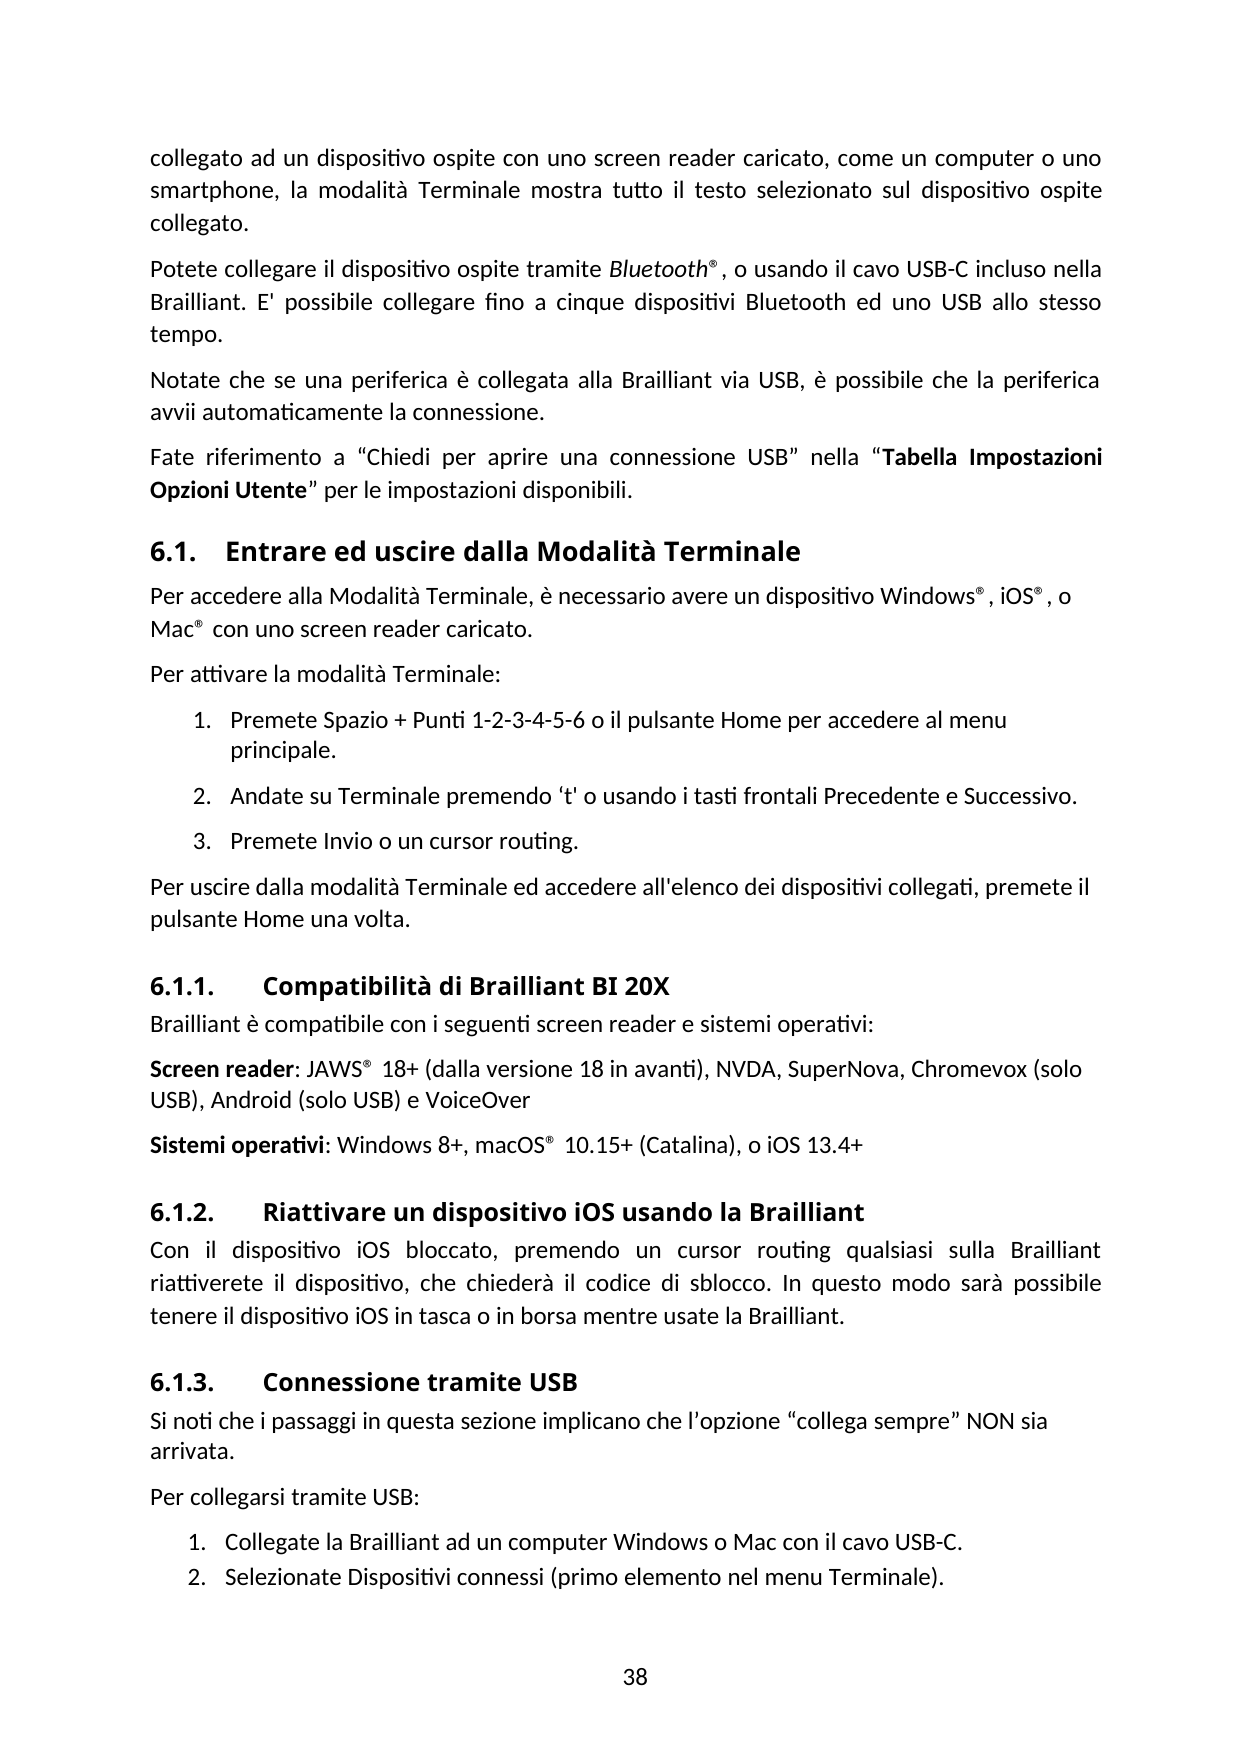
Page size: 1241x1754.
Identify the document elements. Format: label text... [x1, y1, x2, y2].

text Per attivare la modalità Terminale: [150, 658, 1103, 689]
list Selezionate Dispositivi connessi (primo elemento nel menu Terminale). [187, 1561, 1103, 1591]
text Con il dispositivo iOS bloccato, premendo un cursor routing qualsiasi sulla Brailliant riattiverete il dispositivo, che chiederà il codice di sblocco. In questo modo sarà possibile tenere il dispositivo iOS in tasca o in borsa mentre usate la Brailliant. [150, 1234, 1103, 1331]
text Si noti che i passaggi in questa sezione implicano che l’opzione “collega sempre” NON sia arrivata. [150, 1405, 1103, 1466]
text Sistemi operativi: Windows 8+, macOS® 10.15+ (Catalina), o iOS 13.4+ [150, 1130, 1103, 1160]
text Potete collegare il dispositivo ospite tramite Bluetooth®, o usando il cavo USB-C incluso nella Brailliant. E' possibile collegare fino a cinque dispositivi Bluetooth ed uno USB allo stesso tempo. [150, 253, 1103, 349]
list Collegate la Brailliant ad un computer Windows o Mac con il cavo USB-C. [187, 1526, 1103, 1557]
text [150, 142, 1103, 238]
list Premete Invio o un cursor routing. [193, 826, 1103, 856]
text Screen reader: JAWS® 18+ (dalla versione 18 in avanti), NVDA, SuperNova, Chromevox (solo USB), Android (solo USB) e VoiceOver [150, 1054, 1103, 1115]
text Notate che se una periferica è collegata alla Brailliant via USB, è possibile che la periferica avvii automaticamente la connessione. [150, 364, 1103, 427]
subtitle Compatibilità di Brailliant BI 20X [150, 968, 1103, 1002]
list Andate su Terminale premendo ‘t' o usando i tasti frontali Precedente e Successivo. [193, 780, 1103, 811]
subtitle Riattivare un dispositivo iOS usando la Brailliant [150, 1194, 1103, 1228]
list Premete Spazio + Punti 1-2-3-4-5-6 o il pulsante Home per accedere al menu principale. [193, 704, 1103, 765]
text Per uscire dalla modalità Terminale ed accedere all'elenco dei dispositivi collegati, premete il pulsante Home una volta. [150, 871, 1103, 934]
text Per collegarsi tramite USB: [150, 1481, 1103, 1511]
text Per accedere alla Modalità Terminale, è necessario avere un dispositivo Windows®, iOS®, o Mac® con uno screen reader caricato. [150, 580, 1103, 644]
subtitle Entrare ed uscire dalla Modalità Terminale [150, 532, 1103, 569]
text Fate riferimento a “Chiedi per aprire una connessione USB” nella “Tabella Impostazioni Opzioni Utente” per le impostazioni disponibili. [150, 442, 1103, 505]
subtitle Connessione tramite USB [150, 1364, 1103, 1399]
text Brailliant è compatibile con i seguenti screen reader e sistemi operativi: [150, 1008, 1103, 1039]
